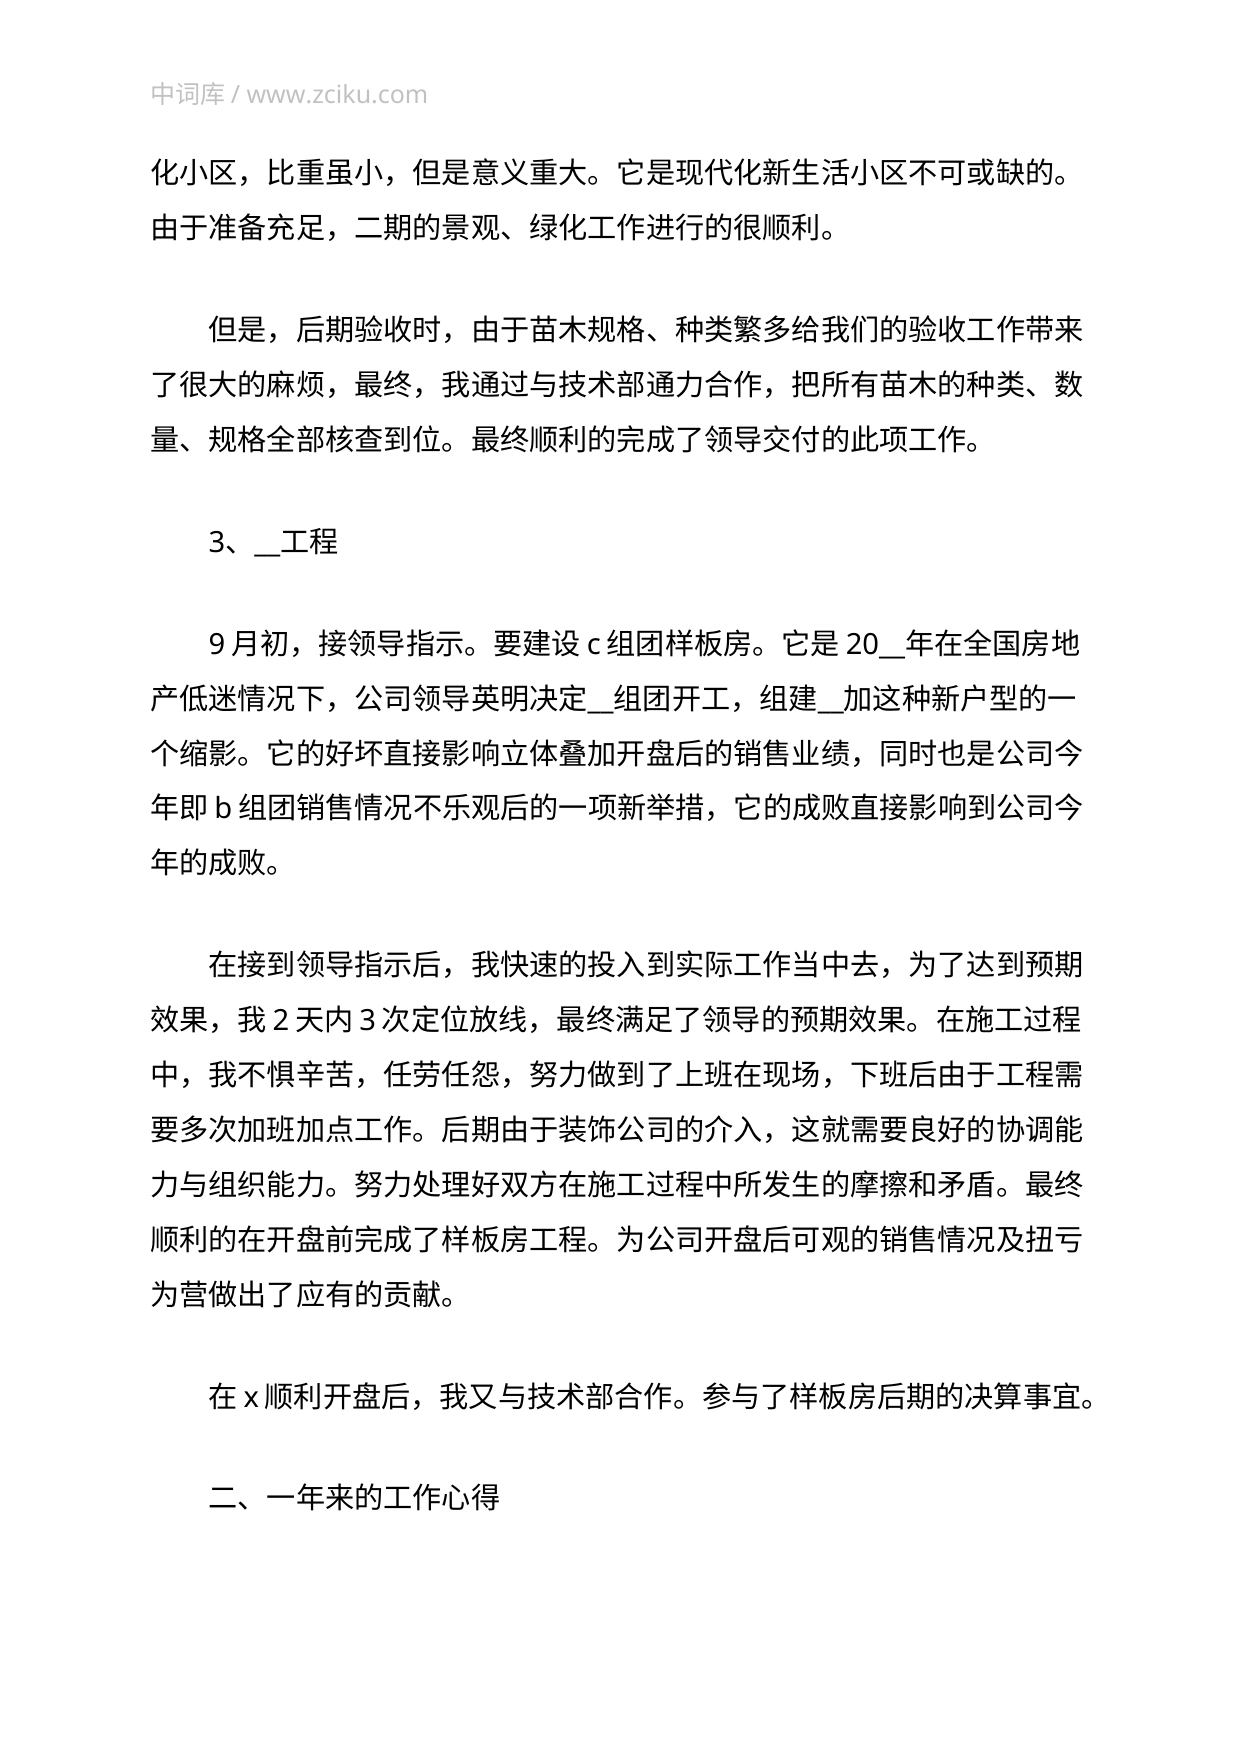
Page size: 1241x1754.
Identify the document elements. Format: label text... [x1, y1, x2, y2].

text 在x顺利开盘后，我又与技术部合作。参与了样板房后期的决算事宜。 [150, 1373, 1090, 1416]
text 在接到领导指示后，我快速的投入到实际工作当中去，为了达到预期效果，我2天内3次定位放线，最终满足了领导的预期效果。在施工过程中，我不惧辛苦，任劳任怨，努力做到了上班在现场，下班后由于工程需要多次加班加点工作。后期由于装饰公司的介入，这就需要良好的协调能力与组织能力。努力处理好双方在施工过程中所发生的摩擦和矛盾。最终顺利的在开盘前完成了样板房工程。为公司开盘后可观的销售情况及扭亏为营做出了应有的贡献。 [150, 942, 1090, 1314]
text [150, 150, 1090, 247]
text 但是，后期验收时，由于苗木规格、种类繁多给我们的验收工作带来了很大的麻烦，最终，我通过与技术部通力合作，把所有苗木的种类、数量、规格全部核查到位。最终顺利的完成了领导交付的此项工作。 [150, 307, 1090, 459]
text 9月初，接领导指示。要建设c组团样板房。它是20__年在全国房地产低迷情况下，公司领导英明决定__组团开工，组建__加这种新户型的一个缩影。它的好坏直接影响立体叠加开盘后的销售业绩，同时也是公司今年即b组团销售情况不乐观后的一项新举措，它的成败直接影响到公司今年的成败。 [150, 620, 1090, 882]
text 二、一年来的工作心得 [150, 1475, 1090, 1517]
text 3、__工程 [150, 518, 1090, 561]
